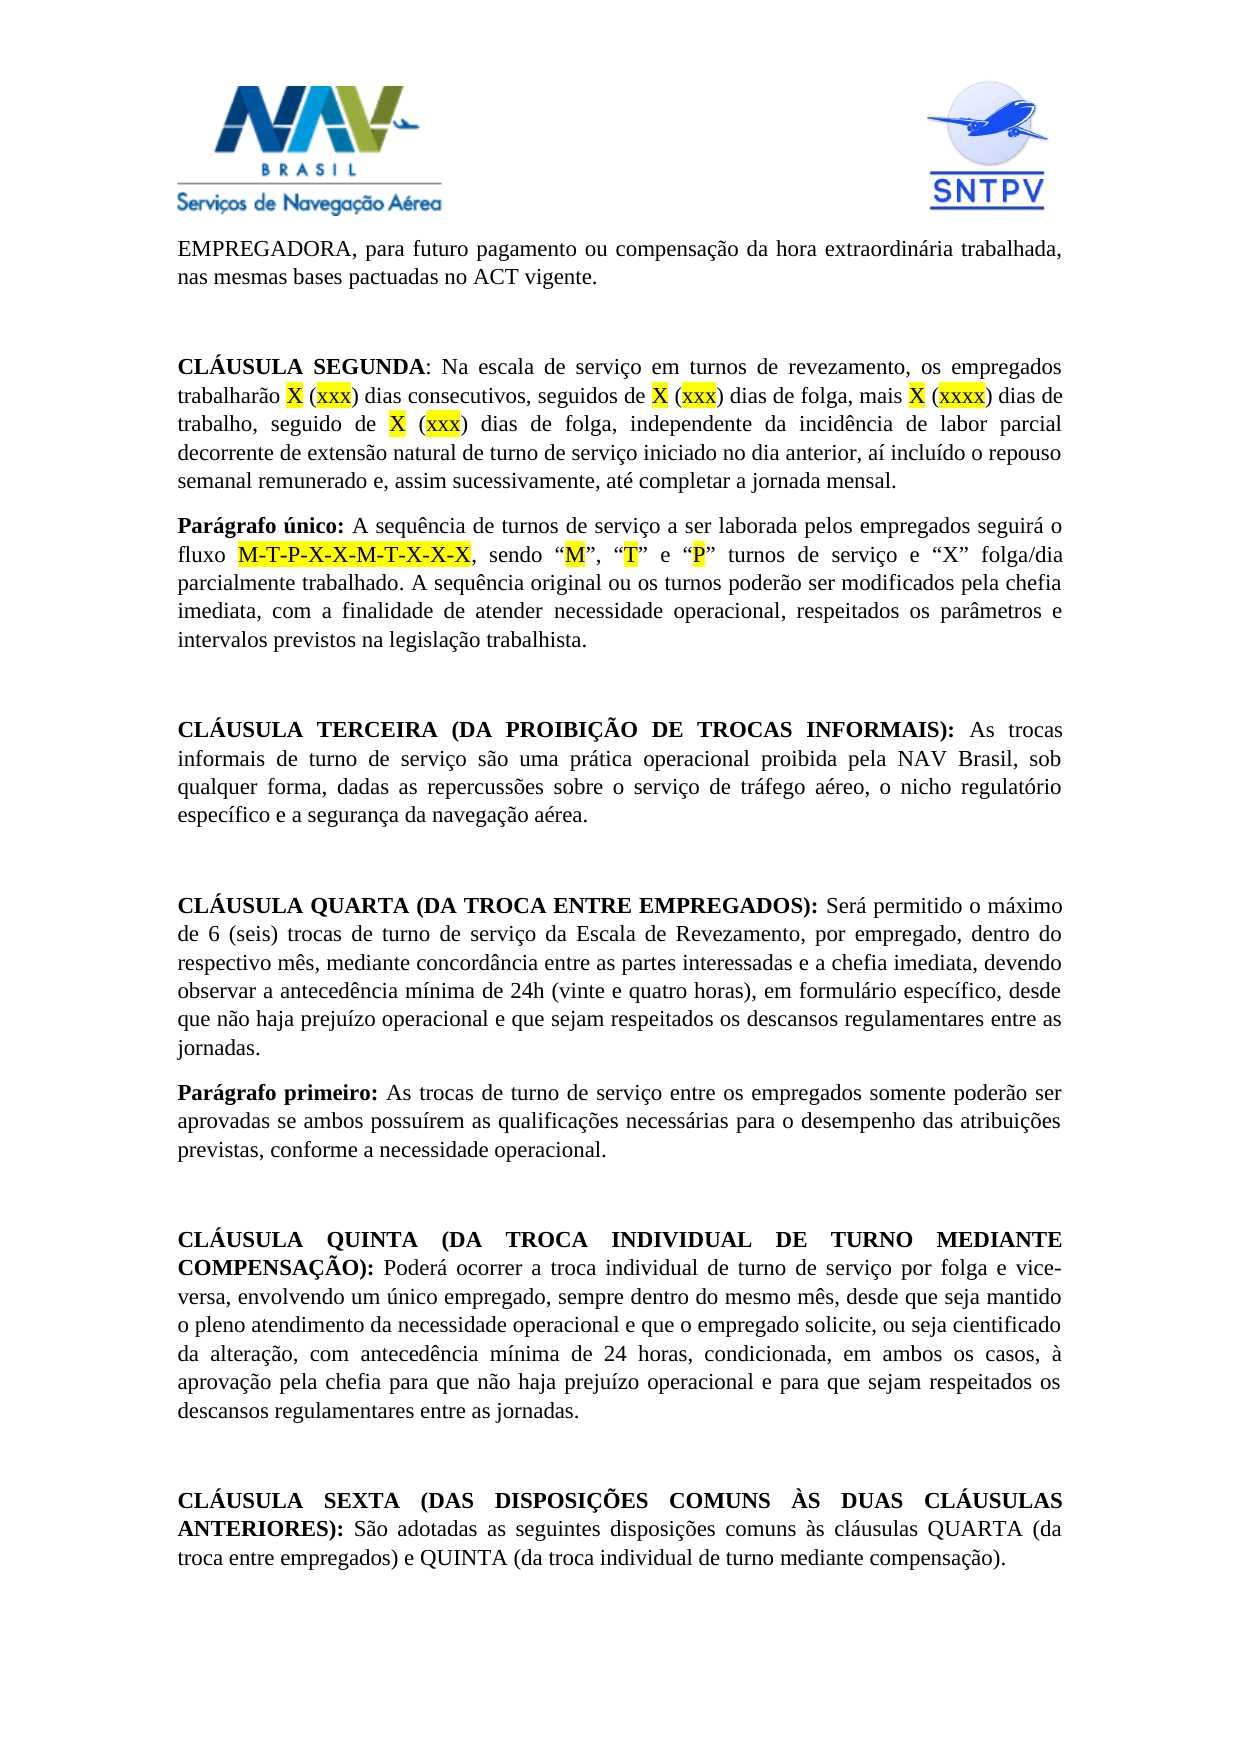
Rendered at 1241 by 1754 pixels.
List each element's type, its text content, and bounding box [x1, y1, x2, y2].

text CLÁUSULA TERCEIRA (DA PROIBIÇÃO DE TROCAS INFORMAIS): As trocas informais de turno de serviço são uma prática operacional proibida pela NAV Brasil, sob qualquer forma, dadas as repercussões sobre o serviço de tráfego aéreo, o nicho regulatório específico e a segurança da navegação aérea. [177, 799, 1063, 828]
picture [177, 86, 442, 216]
text Parágrafo único: A sequência de turnos de serviço a ser laborada pelos empregados seguirá o fluxo M-T-P-X-X-M-T-X-X-X, sendo “M”, “T” e “P” turnos de serviço e “X” folga/dia parcialmente trabalhado. A sequência original ou os turnos poderão ser modificados pela chefia imediata, com a finalidade de atender necessidade operacional, respeitados os parâmetros e intervalos previstos na legislação trabalhista. [177, 512, 1063, 652]
text CLÁUSULA SEGUNDA: Na escala de serviço em turnos de revezamento, os empregados trabalharão X (xxx) dias consecutivos, seguidos de X (xxx) dias de folga, mais X (xxxx) dias de trabalho, seguido de X (xxx) dias de folga, independente da incidência de labor parcial decorrente de extensão natural de turno de serviço iniciado no dia anterior, aí incluído o repouso semanal remunerado e, assim sucessivamente, até completar a jornada mensal. [177, 353, 1063, 493]
text Parágrafo primeiro: As trocas de turno de serviço entre os empregados somente poderão ser aprovadas se ambos possuírem as qualificações necessárias para o desempenho das atribuições previstas, conforme a necessidade operacional. [177, 1134, 1063, 1162]
text CLÁUSULA SEXTA (DAS DISPOSIÇÕES COMUNS ÀS DUAS CLÁUSULAS ANTERIORES): São adotadas as seguintes disposições comuns às cláusulas QUARTA (da troca entre empregados) e QUINTA (da troca individual de turno mediante compensação). [177, 1513, 1063, 1570]
picture [914, 73, 1057, 216]
